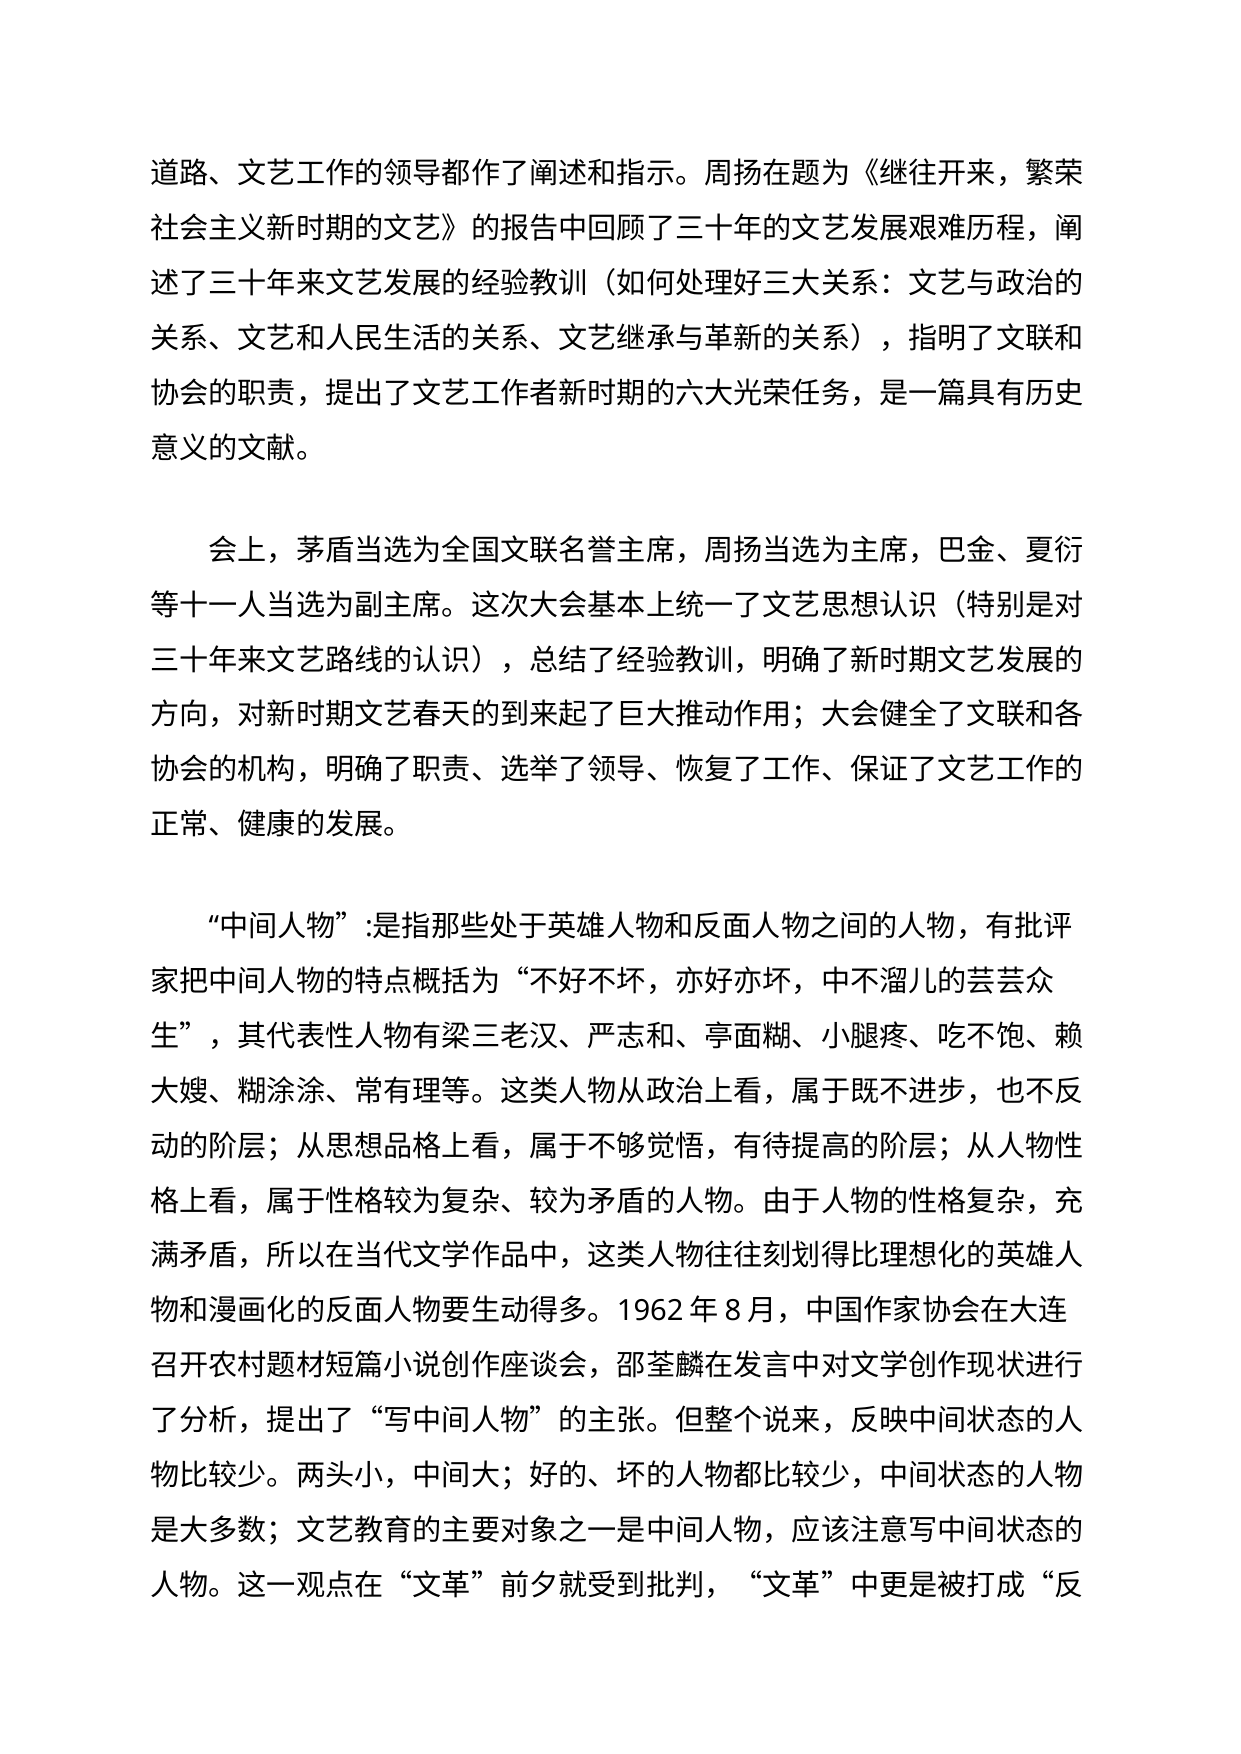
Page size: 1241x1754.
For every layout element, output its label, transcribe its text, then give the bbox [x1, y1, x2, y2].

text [150, 902, 1090, 1604]
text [150, 150, 1090, 467]
text 会上，茅盾当选为全国文联名誉主席，周扬当选为主席，巴金、夏衍等十一人当选为副主席。这次大会基本上统一了文艺思想认识（特别是对三十年来文艺路线的认识），总结了经验教训，明确了新时期文艺发展的方向，对新时期文艺春天的到来起了巨大推动作用；大会健全了文联和各协会的机构，明确了职责、选举了领导、恢复了工作、保证了文艺工作的正常、健康的发展。 [150, 526, 1090, 843]
